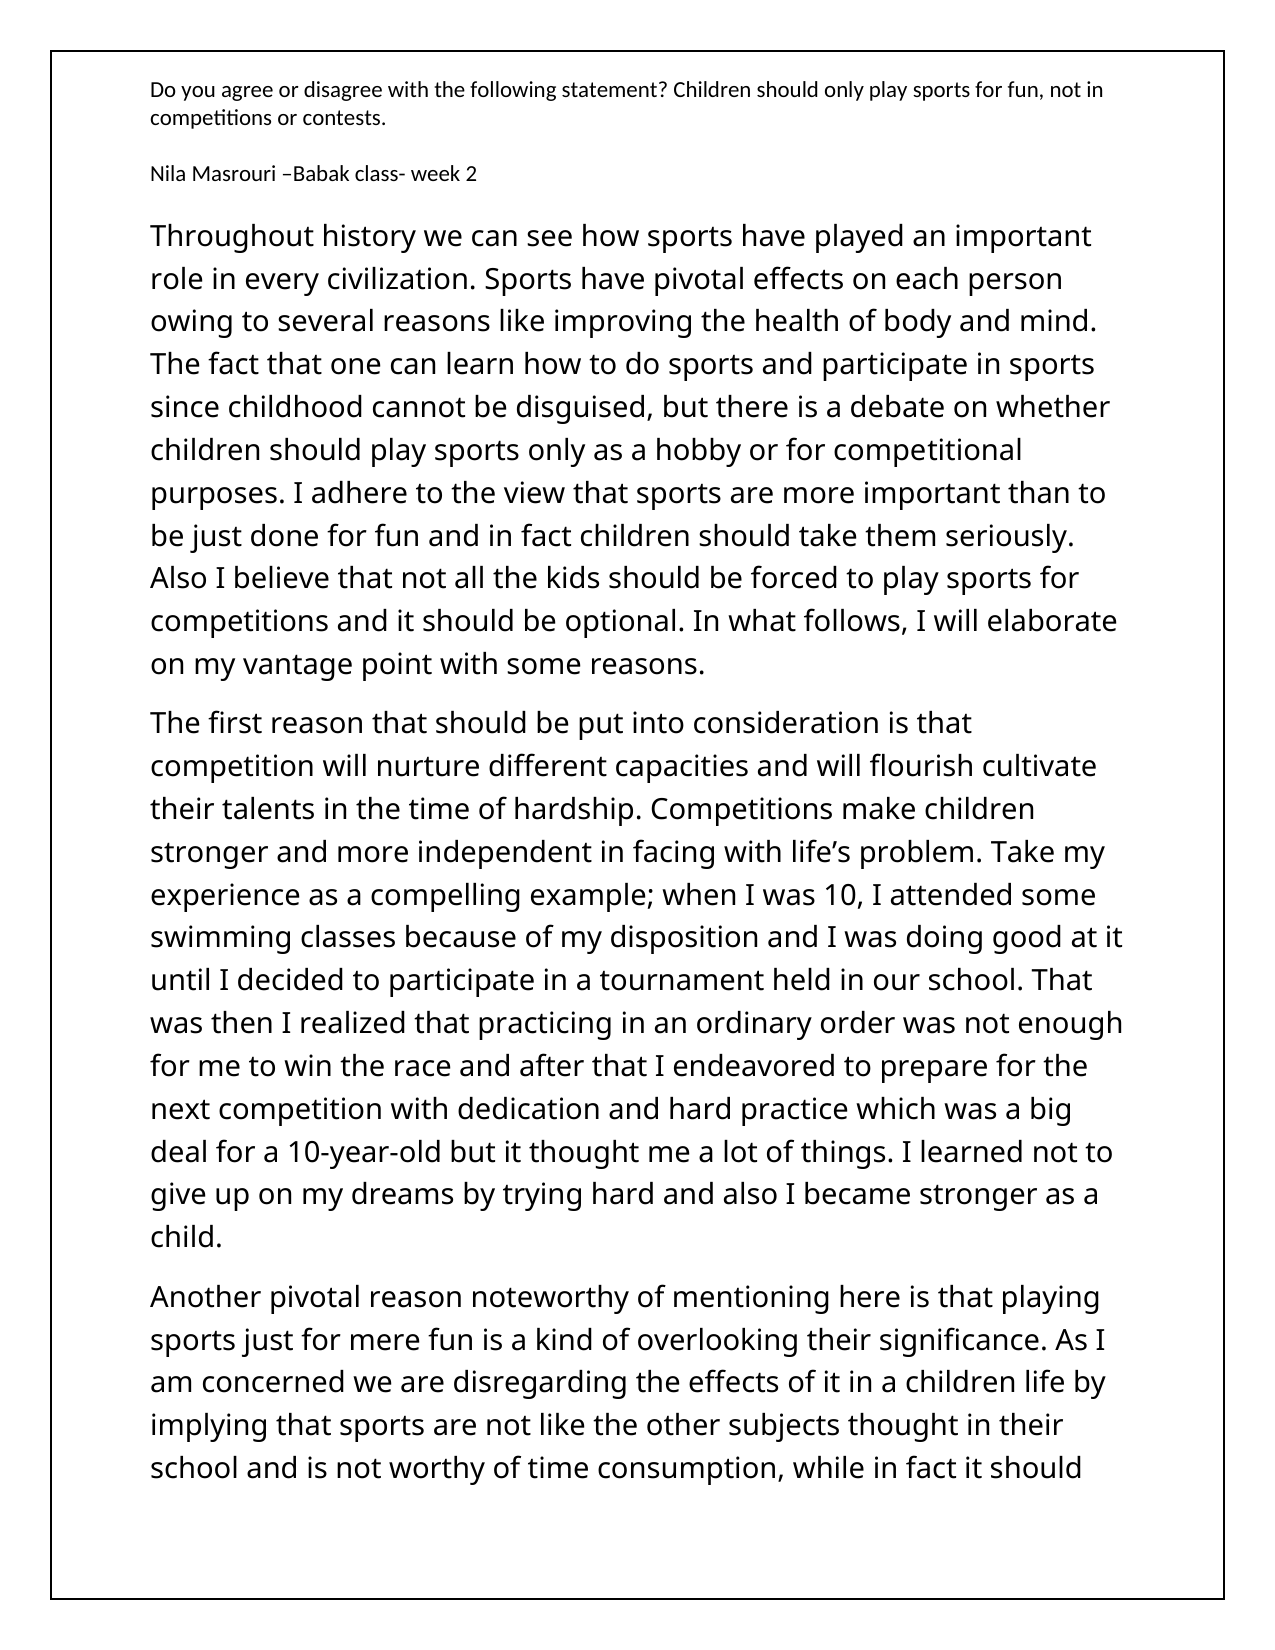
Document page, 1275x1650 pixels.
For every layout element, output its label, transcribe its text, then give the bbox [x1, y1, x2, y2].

text The first reason that should be put into consideration is that competition will nurture different capacities and will flourish cultivate their talents in the time of hardship. Competitions make children stronger and more independent in facing with life’s problem. Take my experience as a compelling example; when I was 10, I attended some swimming classes because of my disposition and I was doing good at it until I decided to participate in a tournament held in our school. That was then I realized that practicing in an ordinary order was not enough for me to win the race and after that I endeavored to prepare for the next competition with dedication and hard practice which was a big deal for a 10-year-old but it thought me a lot of things. I learned not to give up on my dreams by trying hard and also I became stronger as a child. [150, 703, 1125, 1256]
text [150, 1276, 1125, 1487]
text Throughout history we can see how sports have played an important role in every civilization. Sports have pivotal effects on each person owing to several reasons like improving the health of body and mind. The fact that one can learn how to do sports and participate in sports since childhood cannot be disguised, but there is a debate on whether children should play sports only as a hobby or for competitional purposes. I adhere to the view that sports are more important than to be just done for fun and in fact children should take them seriously. Also I believe that not all the kids should be forced to play sports for competitions and it should be optional. In what follows, I will elaborate on my vantage point with some reasons. [150, 215, 1125, 683]
